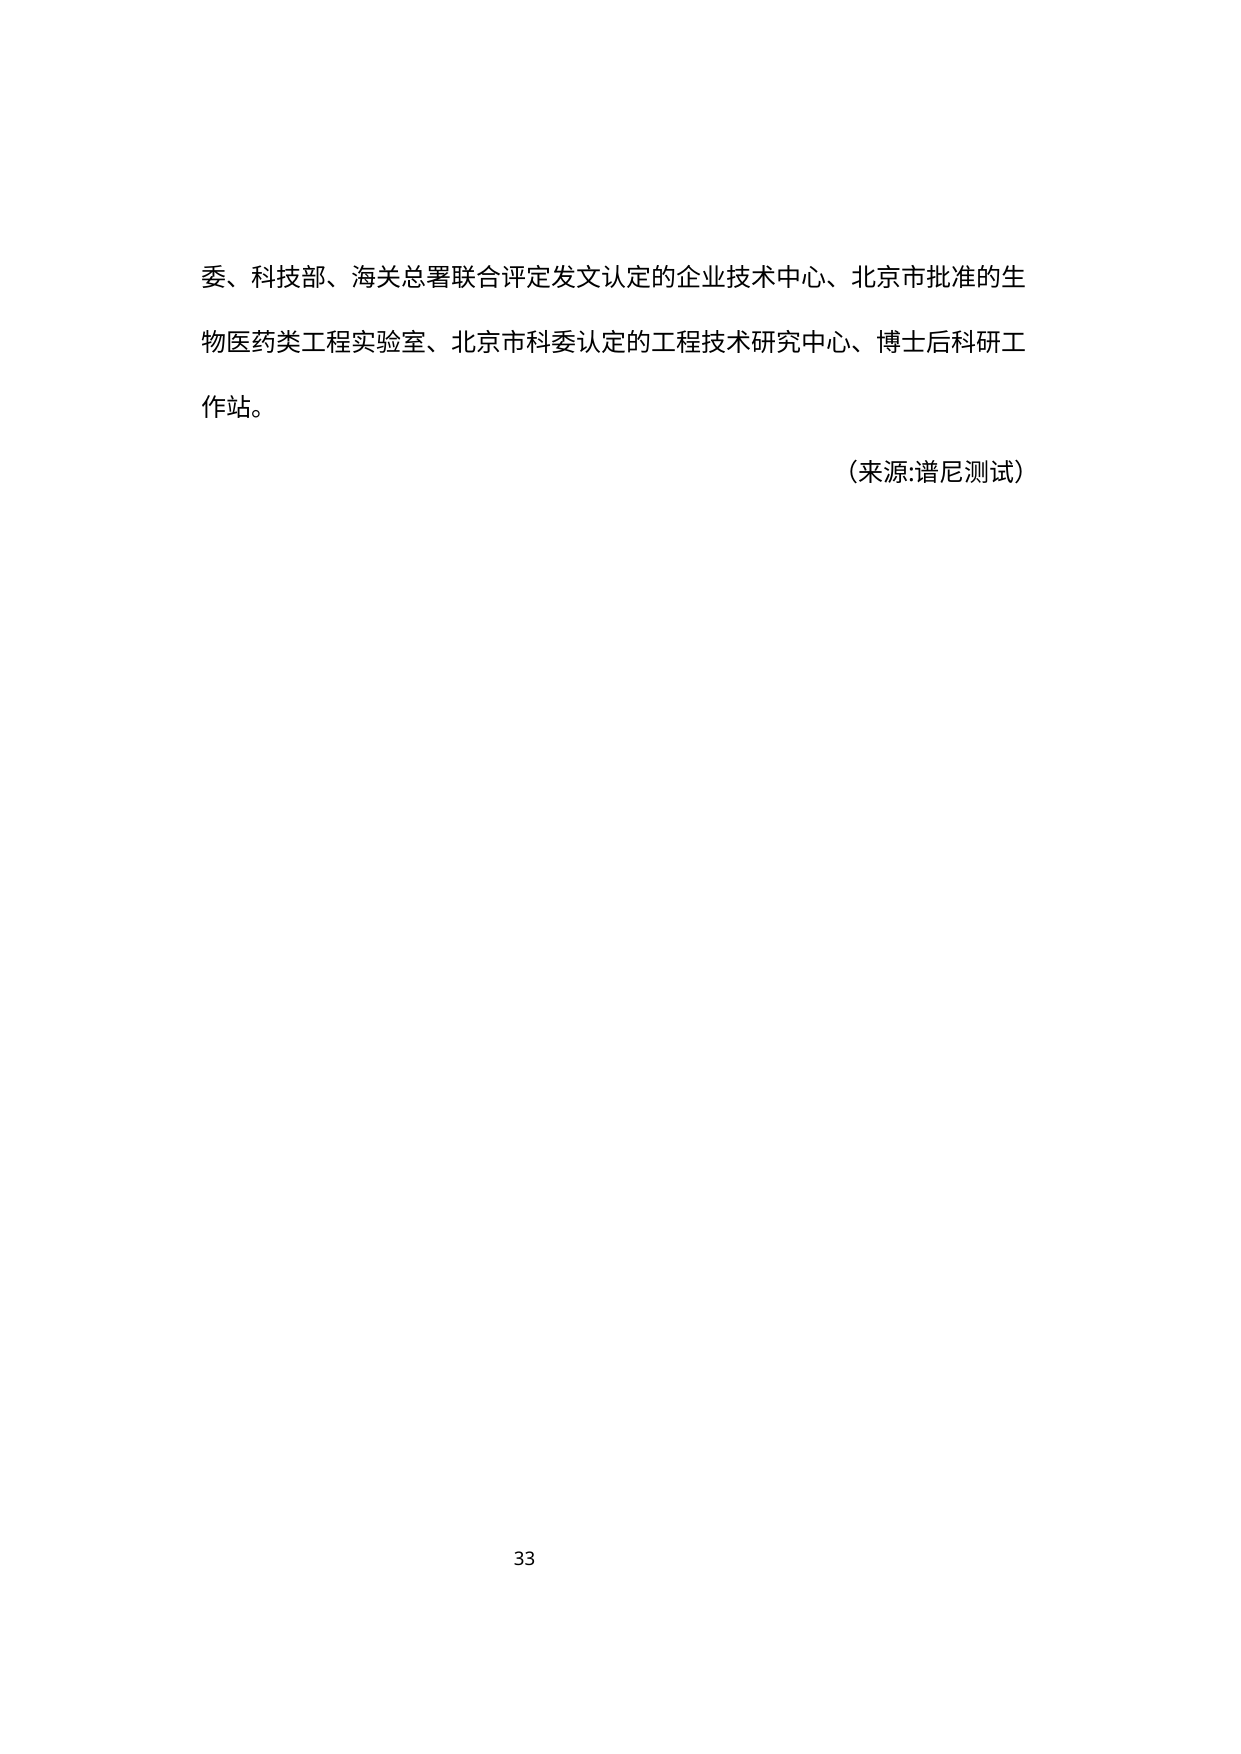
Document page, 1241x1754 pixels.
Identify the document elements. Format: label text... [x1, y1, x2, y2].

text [201, 243, 1039, 438]
text （来源:谱尼测试） [201, 438, 1039, 503]
